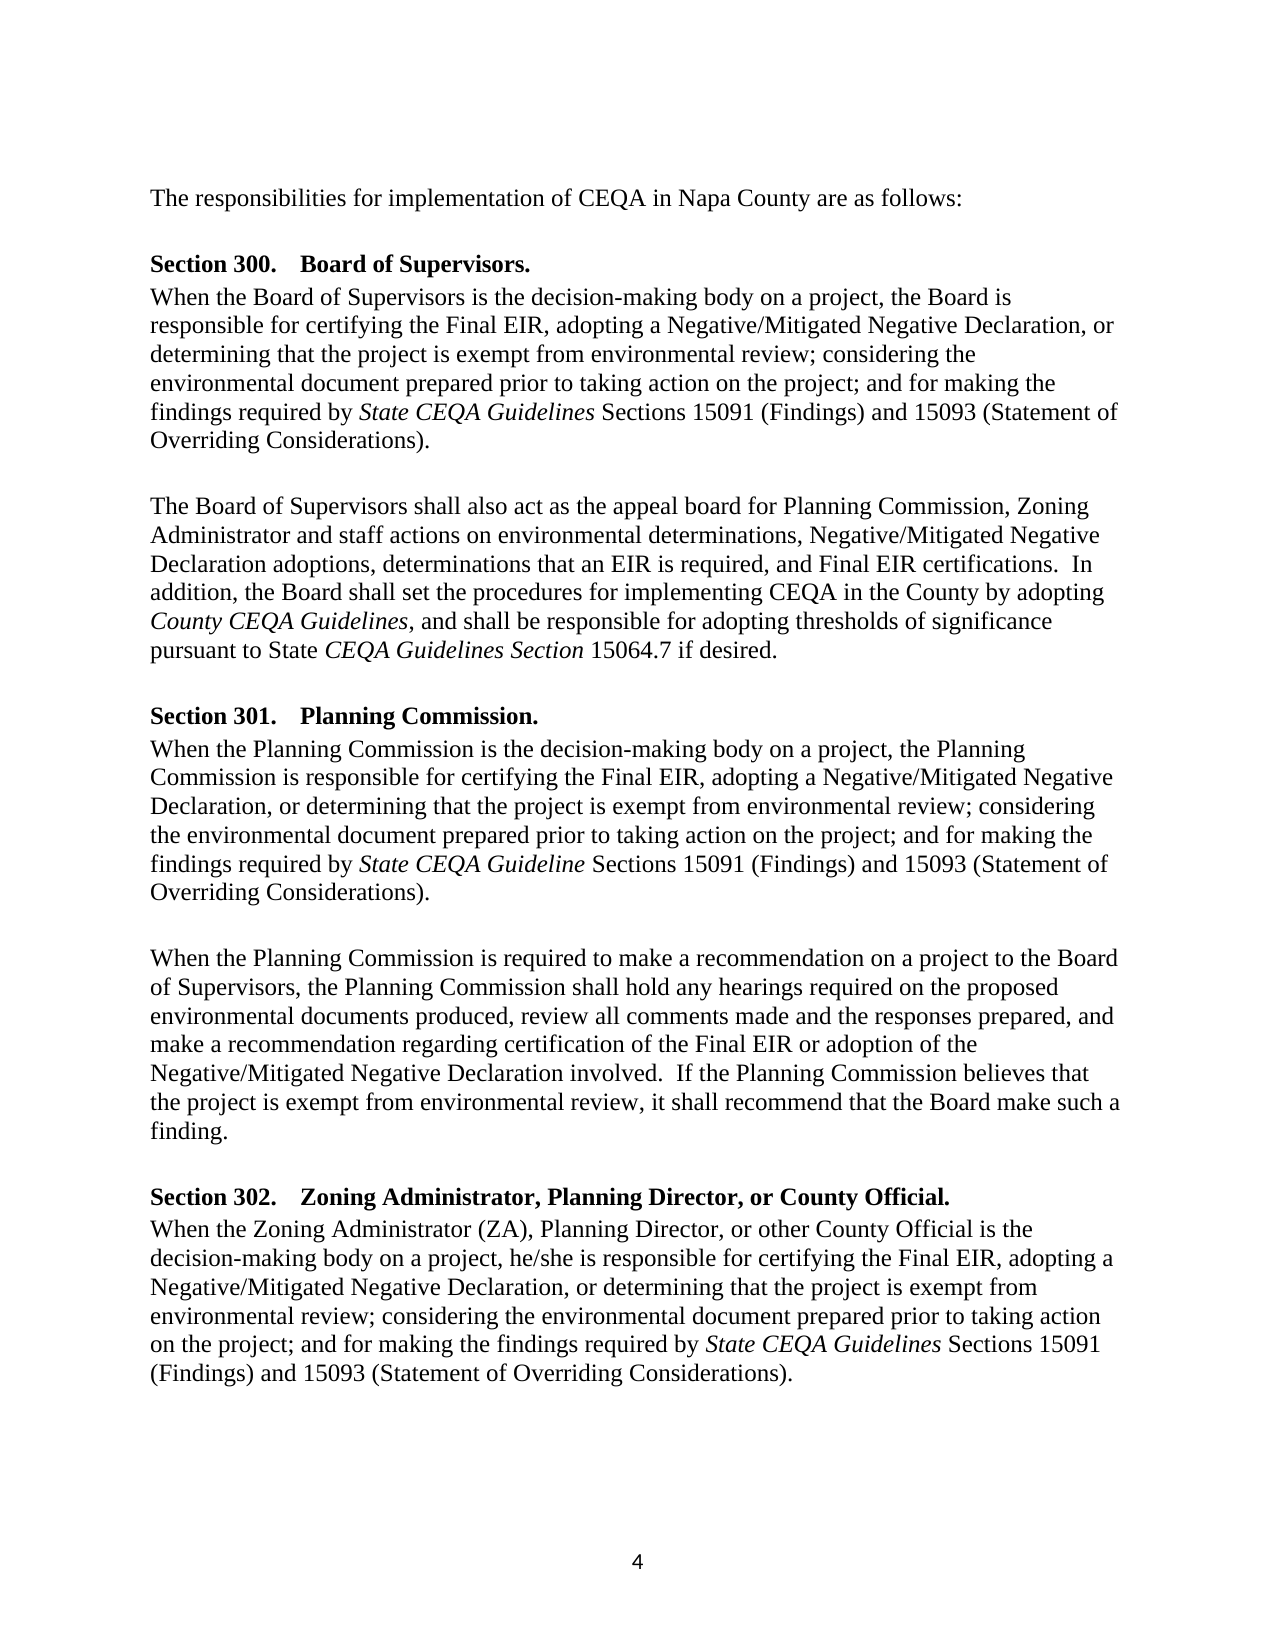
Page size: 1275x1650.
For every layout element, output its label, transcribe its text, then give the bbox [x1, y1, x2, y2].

subtitle Section 301. Planning Commission. [150, 701, 1125, 729]
text When the Planning Commission is required to make a recommendation on a project to the Board of Supervisors, the Planning Commission shall hold any hearings required on the proposed environmental documents produced, review all comments made and the responses prepared, and make a recommendation regarding certification of the Final EIR or adoption of the Negative/Mitigated Negative Declaration involved. If the Planning Commission believes that the project is exempt from environmental review, it shall recommend that the Board make such a finding. [150, 943, 1125, 1144]
text The Board of Supervisors shall also act as the appeal board for Planning Commission, Zoning Administrator and staff actions on environmental determinations, Negative/Mitigated Negative Declaration adoptions, determinations that an EIR is required, and Final EIR certifications. In addition, the Board shall set the procedures for implementing CEQA in the County by adopting County CEQA Guidelines, and shall be responsible for adopting thresholds of significance pursuant to State CEQA Guidelines Section 15064.7 if desired. [150, 491, 1125, 664]
text When the Board of Supervisors is the decision-making body on a project, the Board is responsible for certifying the Final EIR, adopting a Negative/Mitigated Negative Declaration, or determining that the project is exempt from environmental review; considering the environmental document prepared prior to taking action on the project; and for making the findings required by State CEQA Guidelines Sections 15091 (Findings) and 15093 (Statement of Overriding Considerations). [150, 282, 1125, 454]
subtitle Section 300. Board of Supervisors. [150, 249, 1125, 277]
text When the Planning Commission is the decision-making body on a project, the Planning Commission is responsible for certifying the Final EIR, adopting a Negative/Mitigated Negative Declaration, or determining that the project is exempt from environmental review; considering the environmental document prepared prior to taking action on the project; and for making the findings required by State CEQA Guideline Sections 15091 (Findings) and 15093 (Statement of Overriding Considerations). [150, 734, 1125, 906]
subtitle Section 302. Zoning Administrator, Planning Director, or County Official. [150, 1182, 1125, 1210]
text When the Zoning Administrator (ZA), Planning Director, or other County Official is the decision-making body on a project, he/she is responsible for certifying the Final EIR, adopting a Negative/Mitigated Negative Declaration, or determining that the project is exempt from environmental review; considering the environmental document prepared prior to taking action on the project; and for making the findings required by State CEQA Guidelines Sections 15091 (Findings) and 15093 (Statement of Overriding Considerations). [150, 1214, 1125, 1387]
text The responsibilities for implementation of CEQA in Napa County are as follows: [150, 183, 1125, 212]
